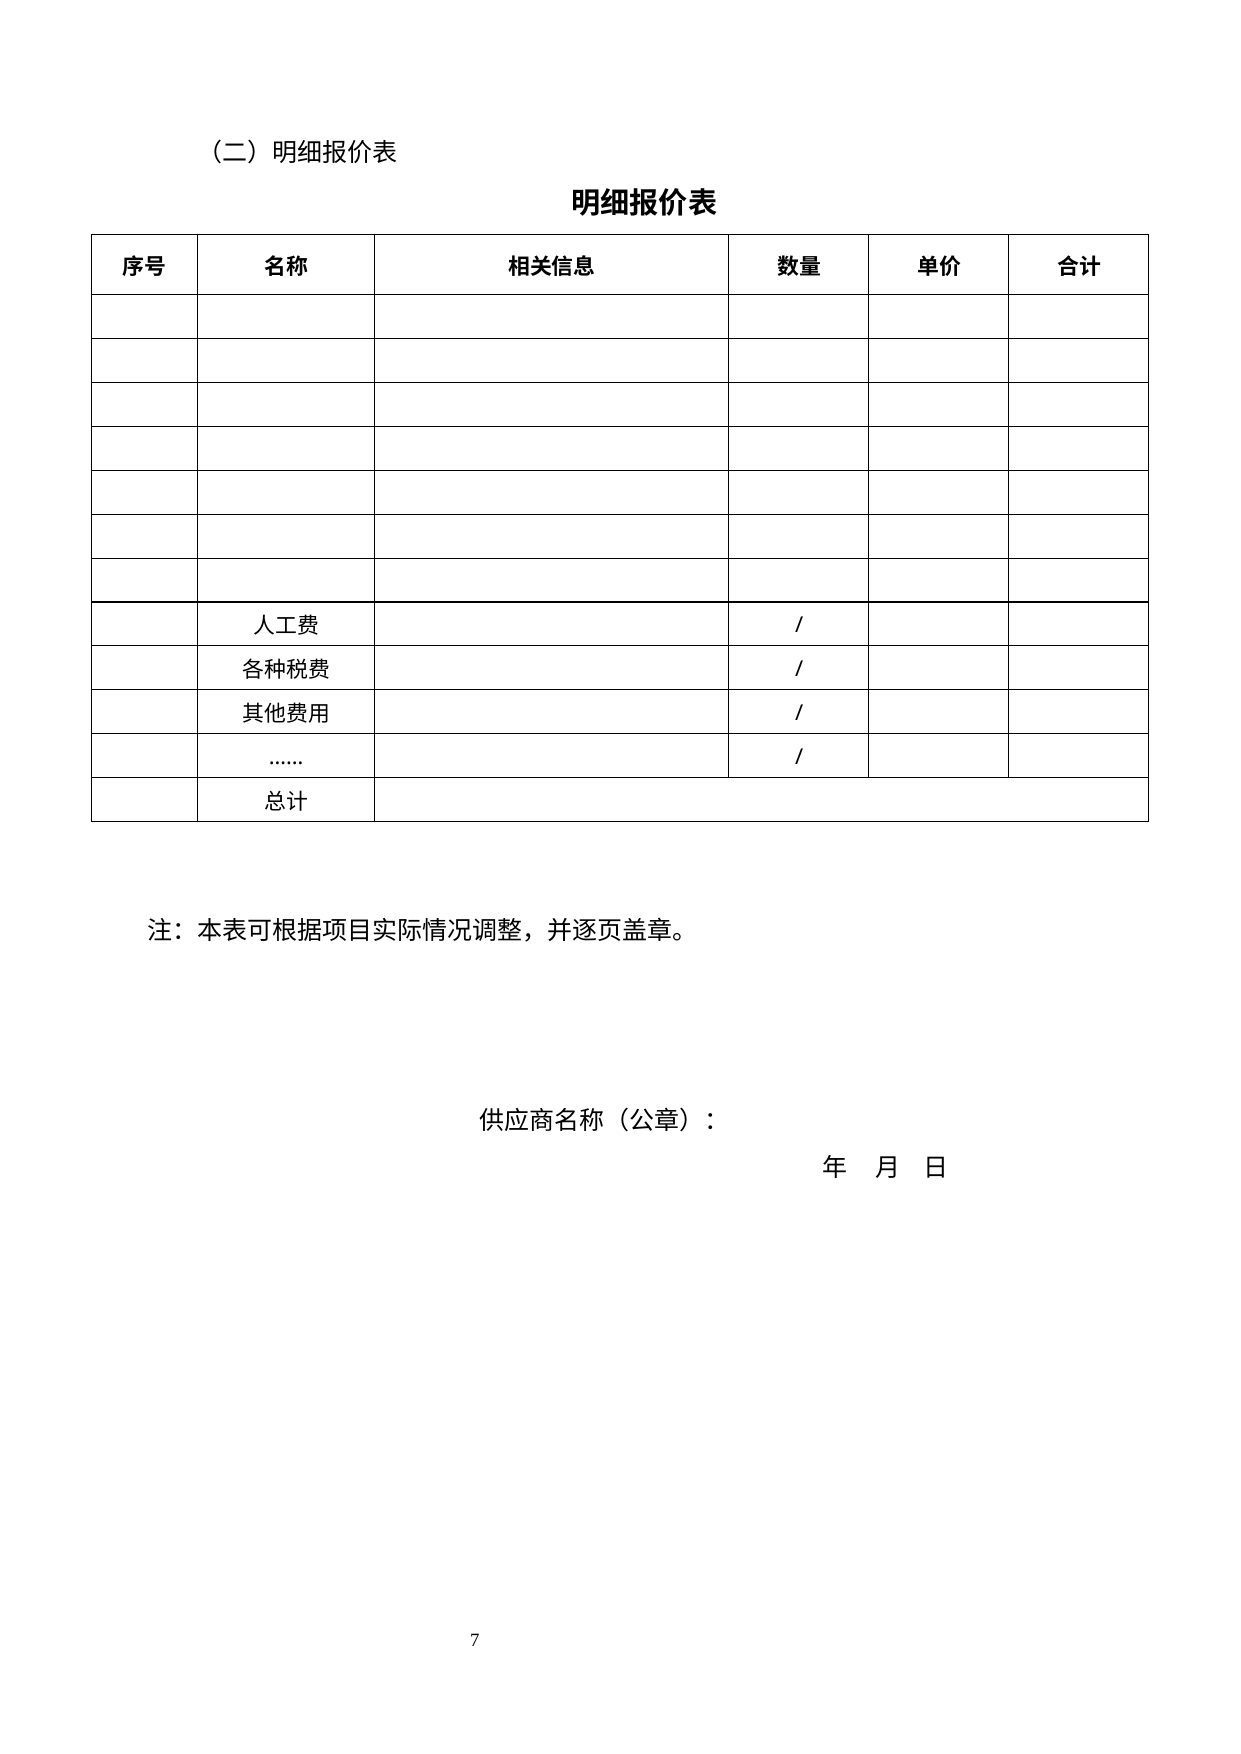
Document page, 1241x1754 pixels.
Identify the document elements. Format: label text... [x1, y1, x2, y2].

table_header 合计 [1009, 235, 1148, 294]
table_cell [1009, 559, 1148, 601]
table_cell / [729, 690, 868, 733]
table_cell [375, 515, 728, 557]
table_cell [869, 515, 1008, 557]
table_cell 12 [92, 778, 197, 821]
table_cell 其他费用 [198, 690, 374, 733]
table_header 数量 [729, 235, 868, 294]
table_cell 人工费 [198, 603, 374, 645]
table_cell / [729, 734, 868, 777]
table_cell [198, 559, 374, 601]
table_header 序号 [92, 235, 197, 294]
table_cell [869, 339, 1008, 382]
table_cell / [729, 646, 868, 689]
table_cell [729, 515, 868, 557]
table_cell [729, 295, 868, 338]
table_header 单价 [869, 235, 1008, 294]
table_cell 10 [92, 690, 197, 733]
table_cell [375, 734, 728, 777]
table_cell [375, 603, 728, 645]
table_cell [729, 471, 868, 513]
table_cell 8 [92, 603, 197, 645]
table_cell [375, 383, 728, 426]
table_cell [375, 471, 728, 513]
table_cell [375, 778, 1148, 821]
table_cell [869, 383, 1008, 426]
text （二）明细报价表 [148, 132, 1092, 168]
table_cell [1009, 295, 1148, 338]
table_cell [729, 339, 868, 382]
table_cell [198, 295, 374, 338]
table_cell 5 [92, 471, 197, 513]
table_cell [198, 383, 374, 426]
table_cell [1009, 603, 1148, 645]
table_cell [869, 295, 1008, 338]
table_cell [729, 559, 868, 601]
table_cell [729, 427, 868, 469]
table_cell [375, 559, 728, 601]
table_header 名称 [198, 235, 374, 294]
table_cell [869, 471, 1008, 513]
table_cell 13 [92, 383, 197, 426]
table_cell …… [198, 734, 374, 777]
table_cell 7 [92, 559, 197, 601]
table_cell [198, 515, 374, 557]
table_cell [869, 559, 1008, 601]
text 供应商名称（公章）： [148, 1100, 1092, 1137]
table_cell 总计 [198, 778, 374, 821]
table_cell [1009, 383, 1148, 426]
table_cell [869, 603, 1008, 645]
table_cell [198, 471, 374, 513]
table_cell [375, 690, 728, 733]
table_cell [1009, 690, 1148, 733]
text 明细报价表 [148, 179, 1092, 222]
table_cell [1009, 734, 1148, 777]
table_cell 6 [92, 515, 197, 557]
table_cell [869, 734, 1008, 777]
table_cell [869, 646, 1008, 689]
table_cell 11 [92, 734, 197, 777]
table_cell 2111 [92, 295, 197, 338]
table_cell / [729, 603, 868, 645]
text 年 月 日 [148, 1147, 1042, 1184]
table_cell [375, 646, 728, 689]
table_header 相关信息 [375, 235, 728, 294]
table_cell 9 [92, 646, 197, 689]
table_cell [869, 690, 1008, 733]
table_cell [869, 427, 1008, 469]
table_cell [1009, 427, 1148, 469]
table_cell [375, 295, 728, 338]
table_cell 各种税费 [198, 646, 374, 689]
text 注：本表可根据项目实际情况调整，并逐页盖章。 [148, 911, 1092, 947]
table_cell [375, 339, 728, 382]
table_cell [1009, 515, 1148, 557]
table_cell 22 [92, 339, 197, 382]
table_cell [729, 383, 868, 426]
table_cell [1009, 339, 1148, 382]
table_cell [198, 339, 374, 382]
table_cell 4 [92, 427, 197, 469]
table_cell [1009, 471, 1148, 513]
table_cell [198, 427, 374, 469]
table_cell [1009, 646, 1148, 689]
table_cell [375, 427, 728, 469]
